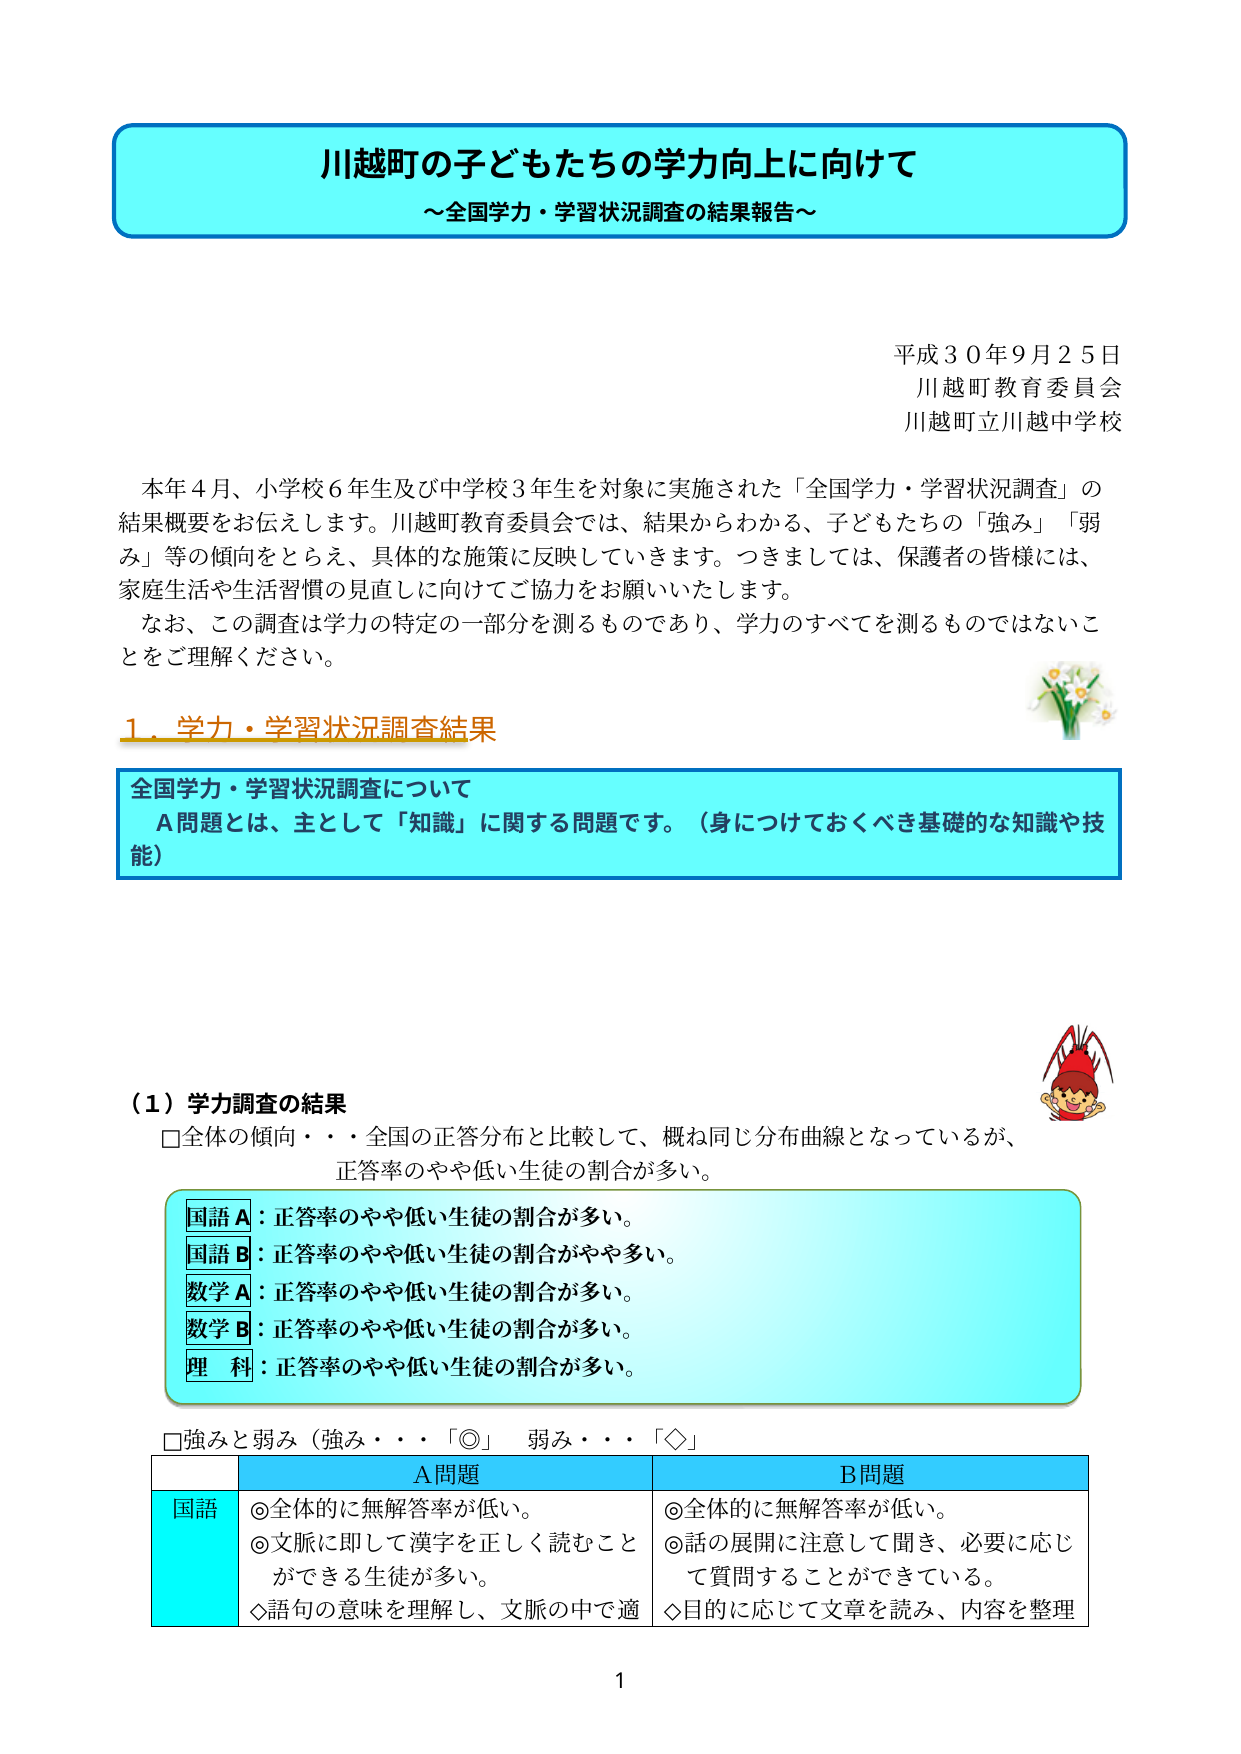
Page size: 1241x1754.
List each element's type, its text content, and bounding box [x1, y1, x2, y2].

picture [1036, 1020, 1116, 1124]
table_header Ａ問題 [239, 1456, 652, 1490]
text １．学力・学習状況調査結果 [118, 706, 1122, 749]
text 川越町教育委員会 [118, 370, 1122, 404]
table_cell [653, 1491, 1088, 1626]
text □全体の傾向・・・全国の正答分布と比較して、概ね同じ分布曲線となっているが、 [160, 1119, 1122, 1152]
picture [1025, 661, 1123, 740]
text 川越町立川越中学校 [118, 404, 1122, 437]
text 正答率のやや低い生徒の割合が多い。 [335, 1152, 1122, 1186]
text 平成３０年９月２５日 [118, 336, 1122, 370]
text 本年４月、小学校６年生及び中学校３年生を対象に実施された「全国学力・学習状況調査」の結果概要をお伝えします。川越町教育委員会では、結果からわかる、子どもたちの「強み」「弱み」等の傾向をとらえ、具体的な施策に反映していきます。つきましては、保護者の皆様には、家庭生活や生活習慣の見直しに向けてご協力をお願いいたします。 [118, 471, 1122, 606]
table_header Ｂ問題 [653, 1456, 1088, 1490]
table_header [152, 1456, 238, 1490]
text なお、この調査は学力の特定の一部分を測るものであり、学力のすべてを測るものではないことをご理解ください。 [118, 606, 1122, 673]
table_cell 国語 [152, 1491, 238, 1626]
text （１）学力調査の結果 [118, 1085, 1036, 1119]
text □強みと弱み（強み・・・「◎」 弱み・・・「◇」 [118, 1422, 1122, 1455]
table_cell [239, 1491, 652, 1626]
